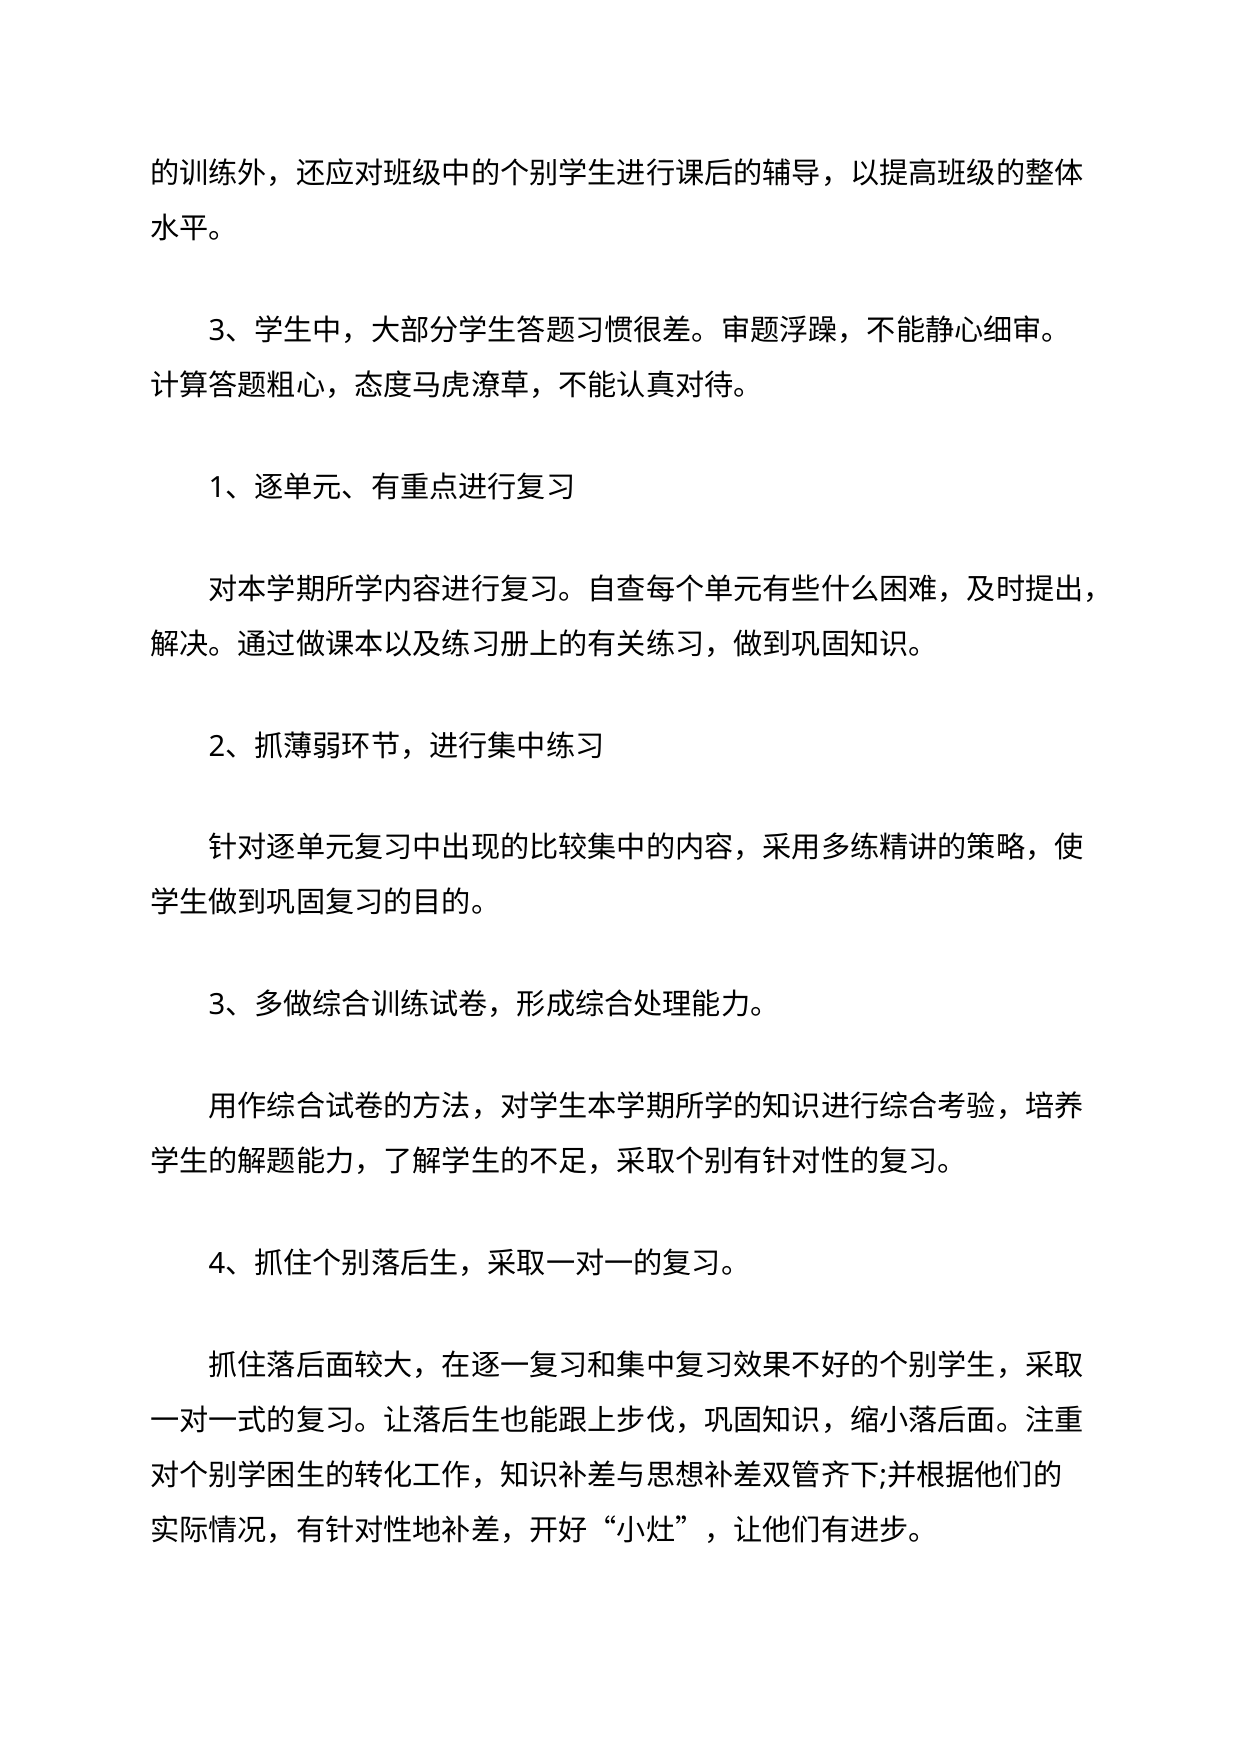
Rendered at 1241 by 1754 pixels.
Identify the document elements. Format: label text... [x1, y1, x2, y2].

text 对本学期所学内容进行复习。自查每个单元有些什么困难，及时提出，解决。通过做课本以及练习册上的有关练习，做到巩固知识。 [150, 565, 1090, 663]
text 抓住落后面较大，在逐一复习和集中复习效果不好的个别学生，采取一对一式的复习。让落后生也能跟上步伐，巩固知识，缩小落后面。注重对个别学困生的转化工作，知识补差与思想补差双管齐下;并根据他们的实际情况，有针对性地补差，开好“小灶”，让他们有进步。 [150, 1341, 1090, 1548]
text 1、逐单元、有重点进行复习 [150, 463, 1090, 506]
text 3、多做综合训练试卷，形成综合处理能力。 [150, 981, 1090, 1023]
text 3、学生中，大部分学生答题习惯很差。审题浮躁，不能静心细审。计算答题粗心，态度马虎潦草，不能认真对待。 [150, 307, 1090, 404]
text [150, 150, 1090, 247]
text 2、抓薄弱环节，进行集中练习 [150, 722, 1090, 764]
text 针对逐单元复习中出现的比较集中的内容，采用多练精讲的策略，使学生做到巩固复习的目的。 [150, 824, 1090, 921]
text 用作综合试卷的方法，对学生本学期所学的知识进行综合考验，培养学生的解题能力，了解学生的不足，采取个别有针对性的复习。 [150, 1083, 1090, 1180]
text 4、抓住个别落后生，采取一对一的复习。 [150, 1239, 1090, 1282]
